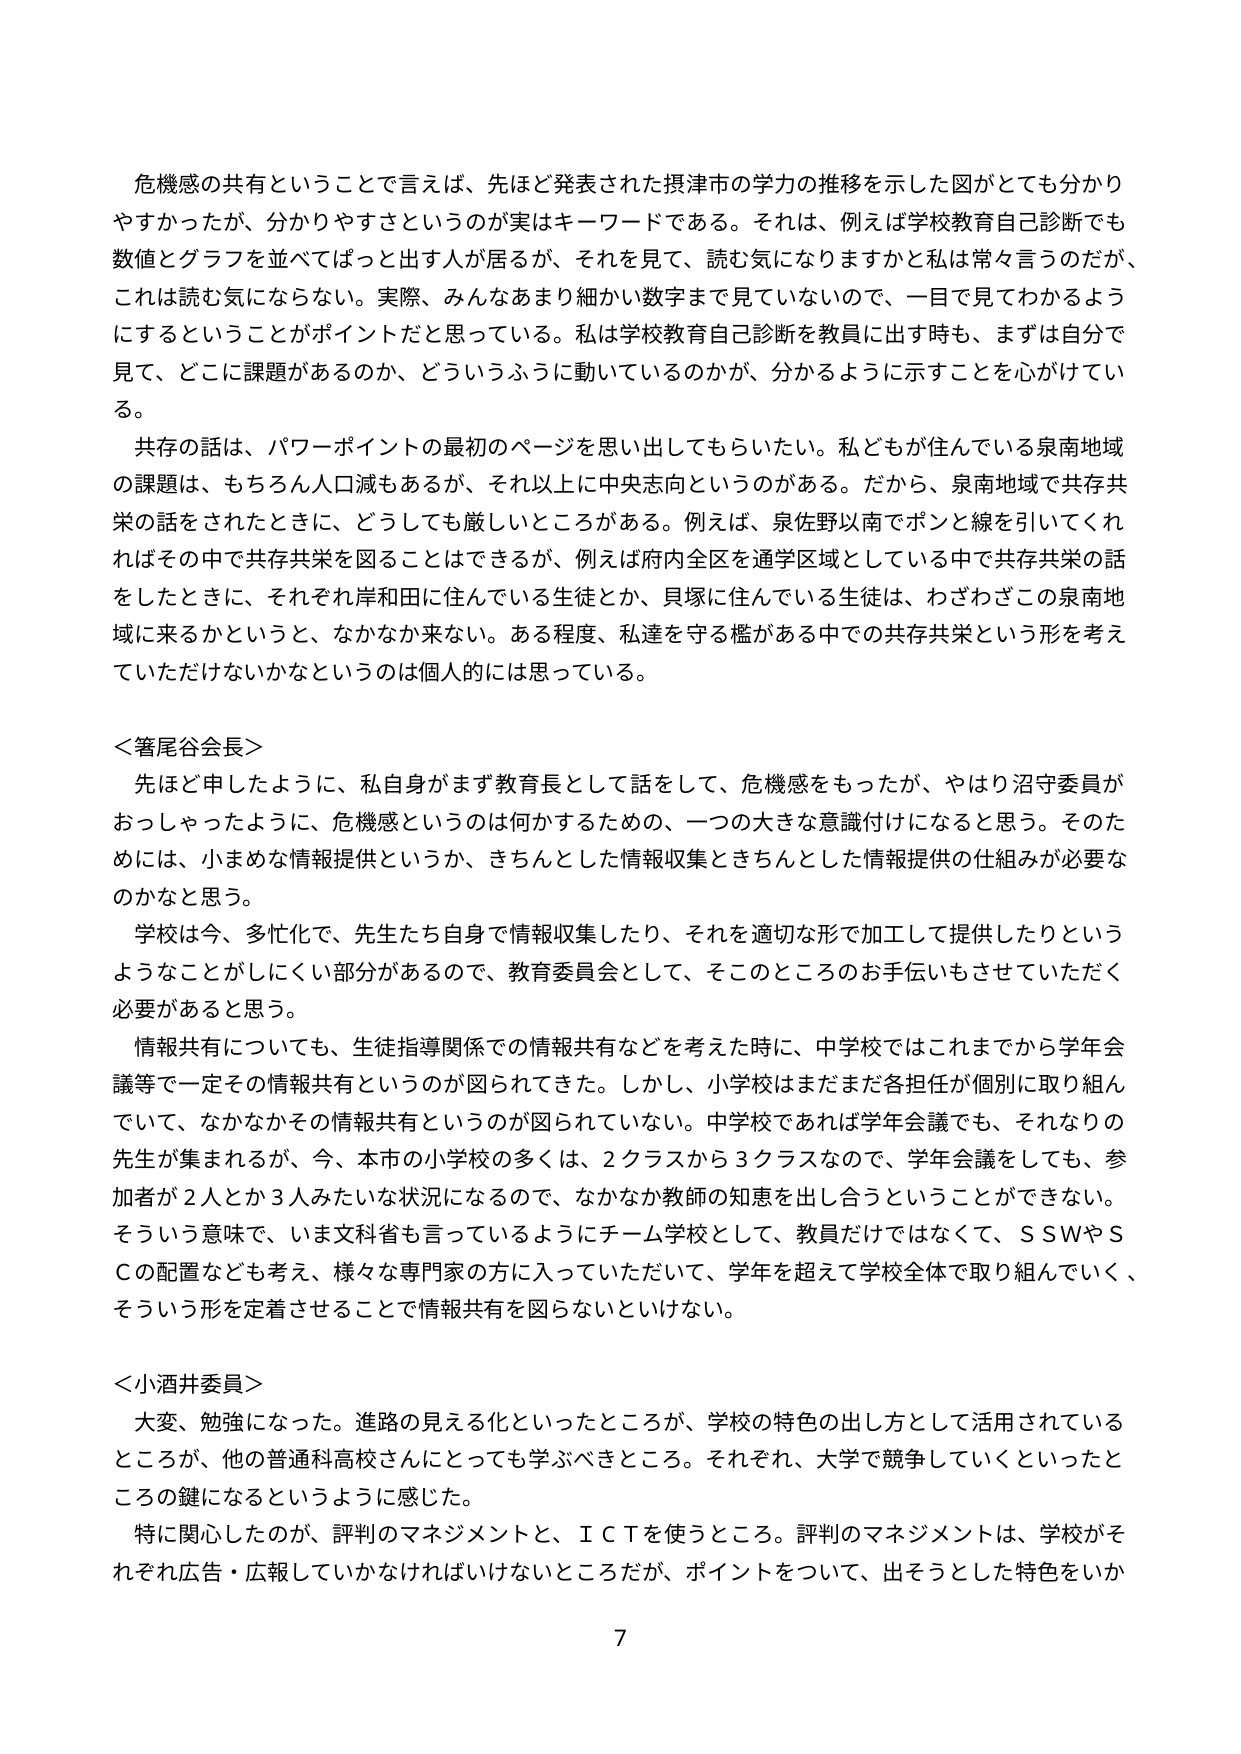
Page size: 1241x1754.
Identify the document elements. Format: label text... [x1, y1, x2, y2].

text 情報共有についても、生徒指導関係での情報共有などを考えた時に、中学校ではこれまでから学年会議等で一定その情報共有というのが図られてきた。しかし、小学校はまだまだ各担任が個別に取り組んでいて、なかなかその情報共有というのが図られていない。中学校であれば学年会議でも、それなりの先生が集まれるが、今、本市の小学校の多くは、2クラスから3クラスなので、学年会議をしても、参加者が2人とか3人みたいな状況になるので、なかなか教師の知恵を出し合うということができない。そういう意味で、いま文科省も言っているようにチーム学校として、教員だけではなくて、ＳＳＷやＳＣの配置なども考え、様々な専門家の方に入っていただいて、学年を超えて学校全体で取り組んでいく、そういう形を定着させることで情報共有を図らないといけない。 [112, 1027, 1128, 1327]
text ＜小酒井委員＞ [112, 1364, 1128, 1402]
text 学校は今、多忙化で、先生たち自身で情報収集したり、それを適切な形で加工して提供したりというようなことがしにくい部分があるので、教育委員会として、そこのところのお手伝いもさせていただく必要があると思う。 [112, 914, 1128, 1027]
text 先ほど申したように、私自身がまず教育長として話をして、危機感をもったが、やはり沼守委員がおっしゃったように、危機感というのは何かするための、一つの大きな意識付けになると思う。そのためには、小まめな情報提供というか、きちんとした情報収集ときちんとした情報提供の仕組みが必要なのかなと思う。 [112, 764, 1128, 914]
text 大変、勉強になった。進路の見える化といったところが、学校の特色の出し方として活用されているところが、他の普通科高校さんにとっても学ぶべきところ。それぞれ、大学で競争していくといったところの鍵になるというように感じた。 [112, 1402, 1128, 1514]
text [112, 1514, 1128, 1589]
text 危機感の共有ということで言えば、先ほど発表された摂津市の学力の推移を示した図がとても分かりやすかったが、分かりやすさというのが実はキーワードである。それは、例えば学校教育自己診断でも数値とグラフを並べてぱっと出す人が居るが、それを見て、読む気になりますかと私は常々言うのだが、これは読む気にならない。実際、みんなあまり細かい数字まで見ていないので、一目で見てわかるようにするということがポイントだと思っている。私は学校教育自己診断を教員に出す時も、まずは自分で見て、どこに課題があるのか、どういうふうに動いているのかが、分かるように示すことを心がけている。 [112, 164, 1128, 427]
text ＜箸尾谷会長＞ [112, 727, 1128, 764]
text 共存の話は、パワーポイントの最初のページを思い出してもらいたい。私どもが住んでいる泉南地域の課題は、もちろん人口減もあるが、それ以上に中央志向というのがある。だから、泉南地域で共存共栄の話をされたときに、どうしても厳しいところがある。例えば、泉佐野以南でポンと線を引いてくれればその中で共存共栄を図ることはできるが、例えば府内全区を通学区域としている中で共存共栄の話をしたときに、それぞれ岸和田に住んでいる生徒とか、貝塚に住んでいる生徒は、わざわざこの泉南地域に来るかというと、なかなか来ない。ある程度、私達を守る檻がある中での共存共栄という形を考えていただけないかなというのは個人的には思っている。 [112, 427, 1128, 689]
